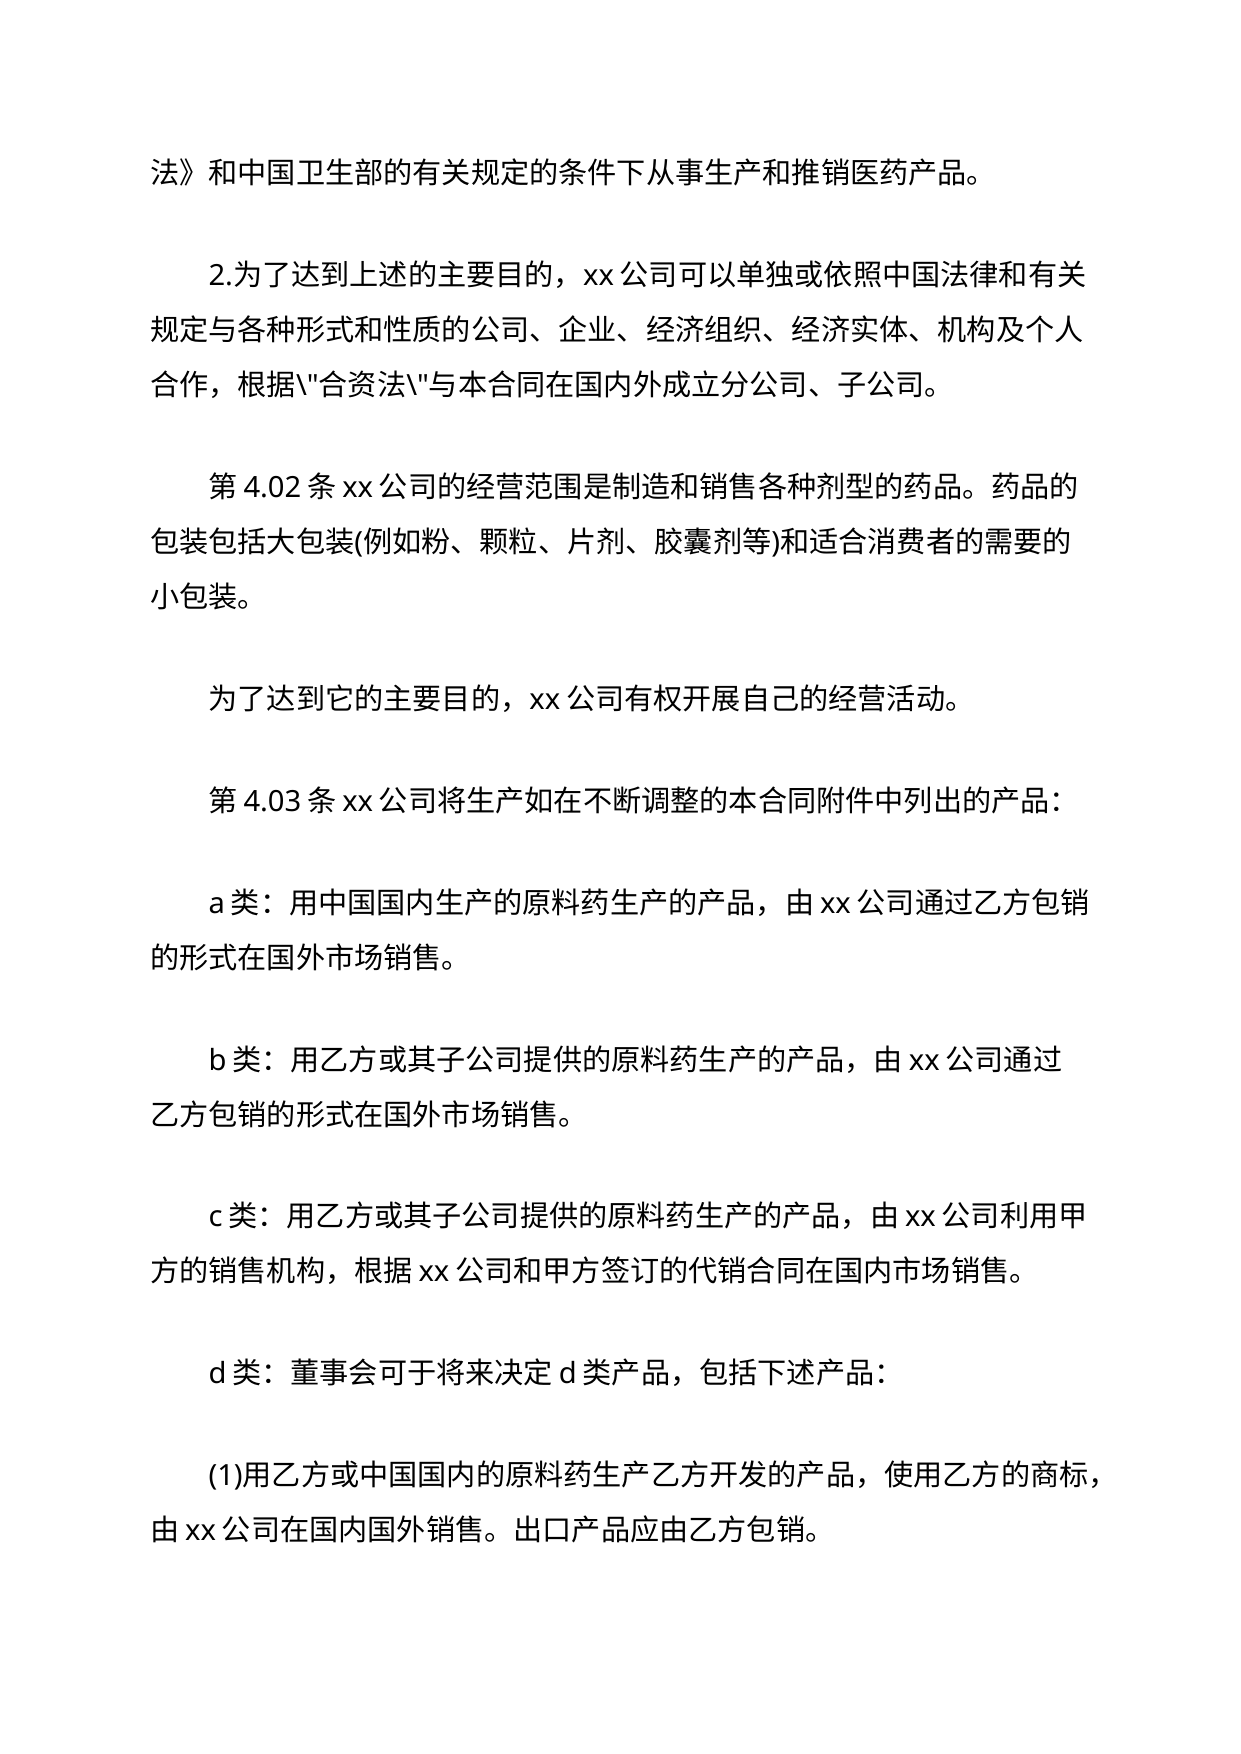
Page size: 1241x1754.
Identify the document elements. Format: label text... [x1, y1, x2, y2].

text 2.为了达到上述的主要目的，xx公司可以单独或依照中国法律和有关规定与各种形式和性质的公司、企业、经济组织、经济实体、机构及个人合作，根据\"合资法\"与本合同在国内外成立分公司、子公司。 [150, 252, 1090, 404]
text (1)用乙方或中国国内的原料药生产乙方开发的产品，使用乙方的商标，由xx公司在国内国外销售。出口产品应由乙方包销。 [150, 1452, 1090, 1549]
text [150, 150, 1090, 192]
text 第4.02条xx公司的经营范围是制造和销售各种剂型的药品。药品的包装包括大包装(例如粉、颗粒、片剂、胶囊剂等)和适合消费者的需要的小包装。 [150, 464, 1090, 616]
text 第4.03条xx公司将生产如在不断调整的本合同附件中列出的产品： [150, 777, 1090, 820]
text 为了达到它的主要目的，xx公司有权开展自己的经营活动。 [150, 675, 1090, 718]
text a类：用中国国内生产的原料药生产的产品，由xx公司通过乙方包销的形式在国外市场销售。 [150, 879, 1090, 977]
text c类：用乙方或其子公司提供的原料药生产的产品，由xx公司利用甲方的销售机构，根据xx公司和甲方签订的代销合同在国内市场销售。 [150, 1193, 1090, 1290]
text d类：董事会可于将来决定d类产品，包括下述产品： [150, 1350, 1090, 1392]
text b类：用乙方或其子公司提供的原料药生产的产品，由xx公司通过乙方包销的形式在国外市场销售。 [150, 1036, 1090, 1133]
